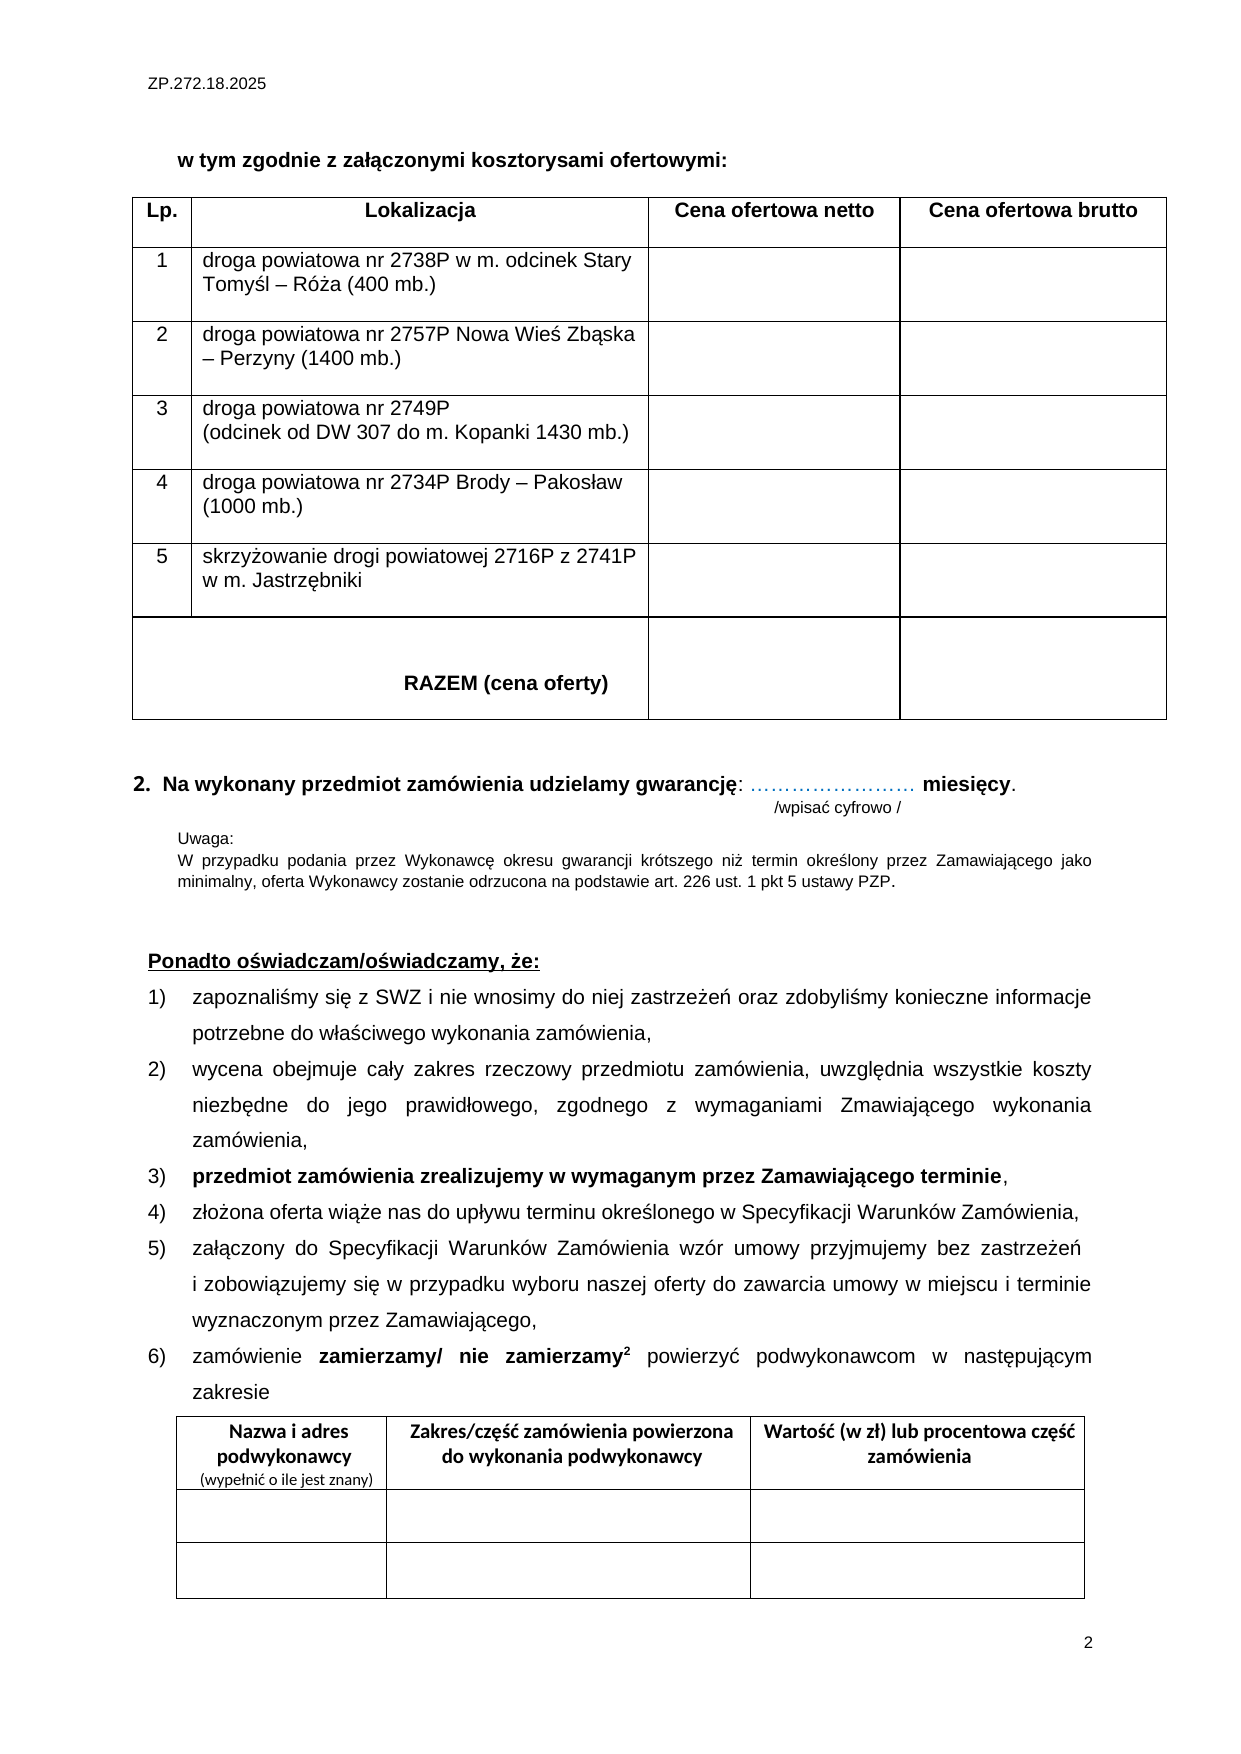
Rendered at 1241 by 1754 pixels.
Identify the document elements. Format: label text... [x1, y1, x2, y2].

list zapoznaliśmy się z SWZ i nie wnosimy do niej zastrzeżeń oraz zdobyliśmy konieczne informacje potrzebne do właściwego wykonania zamówienia, [148, 984, 1093, 1044]
table_header Zakres/część zamówienia powierzona do wykonania podwykonawcy [387, 1417, 750, 1489]
table_header Lp. [133, 198, 191, 247]
table_cell [177, 1490, 386, 1542]
table_cell [751, 1543, 1084, 1597]
table_cell 2 [133, 322, 191, 394]
table_cell [901, 470, 1166, 542]
list złożona oferta wiąże nas do upływu terminu określonego w Specyfikacji Warunków Zamówienia, [148, 1200, 1093, 1224]
table_header Nazwa i adres podwykonawcy (wypełnić o ile jest znany) [177, 1417, 386, 1489]
table_cell 5 [133, 544, 191, 616]
table_cell [649, 248, 899, 321]
list Na wykonany przedmiot zamówienia udzielamy gwarancję: miesięcy. /wpisać cyfrowo / [133, 769, 1093, 817]
table_cell droga powiatowa nr 2757P Nowa Wieś Zbąska – Perzyny (1400 mb.) [192, 322, 648, 394]
table_cell [901, 322, 1166, 394]
list załączony do Specyfikacji Warunków Zamówienia wzór umowy przyjmujemy bez zastrzeżeń i zobowiązujemy się w przypadku wyboru naszej oferty do zawarcia umowy w miejscu i terminie wyznaczonym przez Zamawiającego, [148, 1236, 1093, 1332]
table_cell [649, 618, 899, 719]
table_cell [177, 1543, 386, 1597]
table_cell [901, 248, 1166, 321]
table_cell [901, 618, 1166, 719]
table_cell [751, 1490, 1084, 1542]
table_cell [387, 1490, 750, 1542]
text W przypadku podania przez Wykonawcę okresu gwarancji krótszego niż termin określony przez Zamawiającego jako minimalny, oferta Wykonawcy zostanie odrzucona na podstawie art. 226 ust. 1 pkt 5 ustawy PZP. [177, 851, 1093, 891]
table_cell 3 [133, 396, 191, 468]
text w tym zgodnie z załączonymi kosztorysami ofertowymi: [177, 148, 1093, 172]
table_cell 4 [133, 470, 191, 542]
table_cell [649, 396, 899, 468]
table_cell [387, 1543, 750, 1597]
table_header Wartość (w zł) lub procentowa część zamówienia [751, 1417, 1084, 1489]
table_cell droga powiatowa nr 2749P (odcinek od DW 307 do m. Kopanki 1430 mb.) [192, 396, 648, 468]
table_header Cena ofertowa brutto [901, 198, 1166, 247]
list przedmiot zamówienia zrealizujemy w wymaganym przez Zamawiającego terminie, [148, 1164, 1093, 1188]
list zamówienie zamierzamy/ nie zamierzamy2 powierzyć podwykonawcom w następującym zakresie [148, 1344, 1093, 1404]
table_cell [649, 470, 899, 542]
text Uwaga: [177, 829, 1093, 848]
table_cell [649, 544, 899, 616]
table_cell skrzyżowanie drogi powiatowej 2716P z 2741P w m. Jastrzębniki [192, 544, 648, 616]
table_header Cena ofertowa netto [649, 198, 899, 247]
list wycena obejmuje cały zakres rzeczowy przedmiotu zamówienia, uwzględnia wszystkie koszty niezbędne do jego prawidłowego, zgodnego z wymaganiami Zmawiającego wykonania zamówienia, [148, 1056, 1093, 1152]
table_cell [649, 322, 899, 394]
table_cell [901, 544, 1166, 616]
text Ponadto oświadczam/oświadczamy, że: [148, 949, 1093, 973]
table_cell RAZEM (cena oferty) [133, 618, 648, 719]
table_cell 1 [133, 248, 191, 321]
table_cell [901, 396, 1166, 468]
table_cell droga powiatowa nr 2738P w m. odcinek Stary Tomyśl – Róża (400 mb.) [192, 248, 648, 321]
table_header Lokalizacja [192, 198, 648, 247]
table_cell droga powiatowa nr 2734P Brody – Pakosław (1000 mb.) [192, 470, 648, 542]
